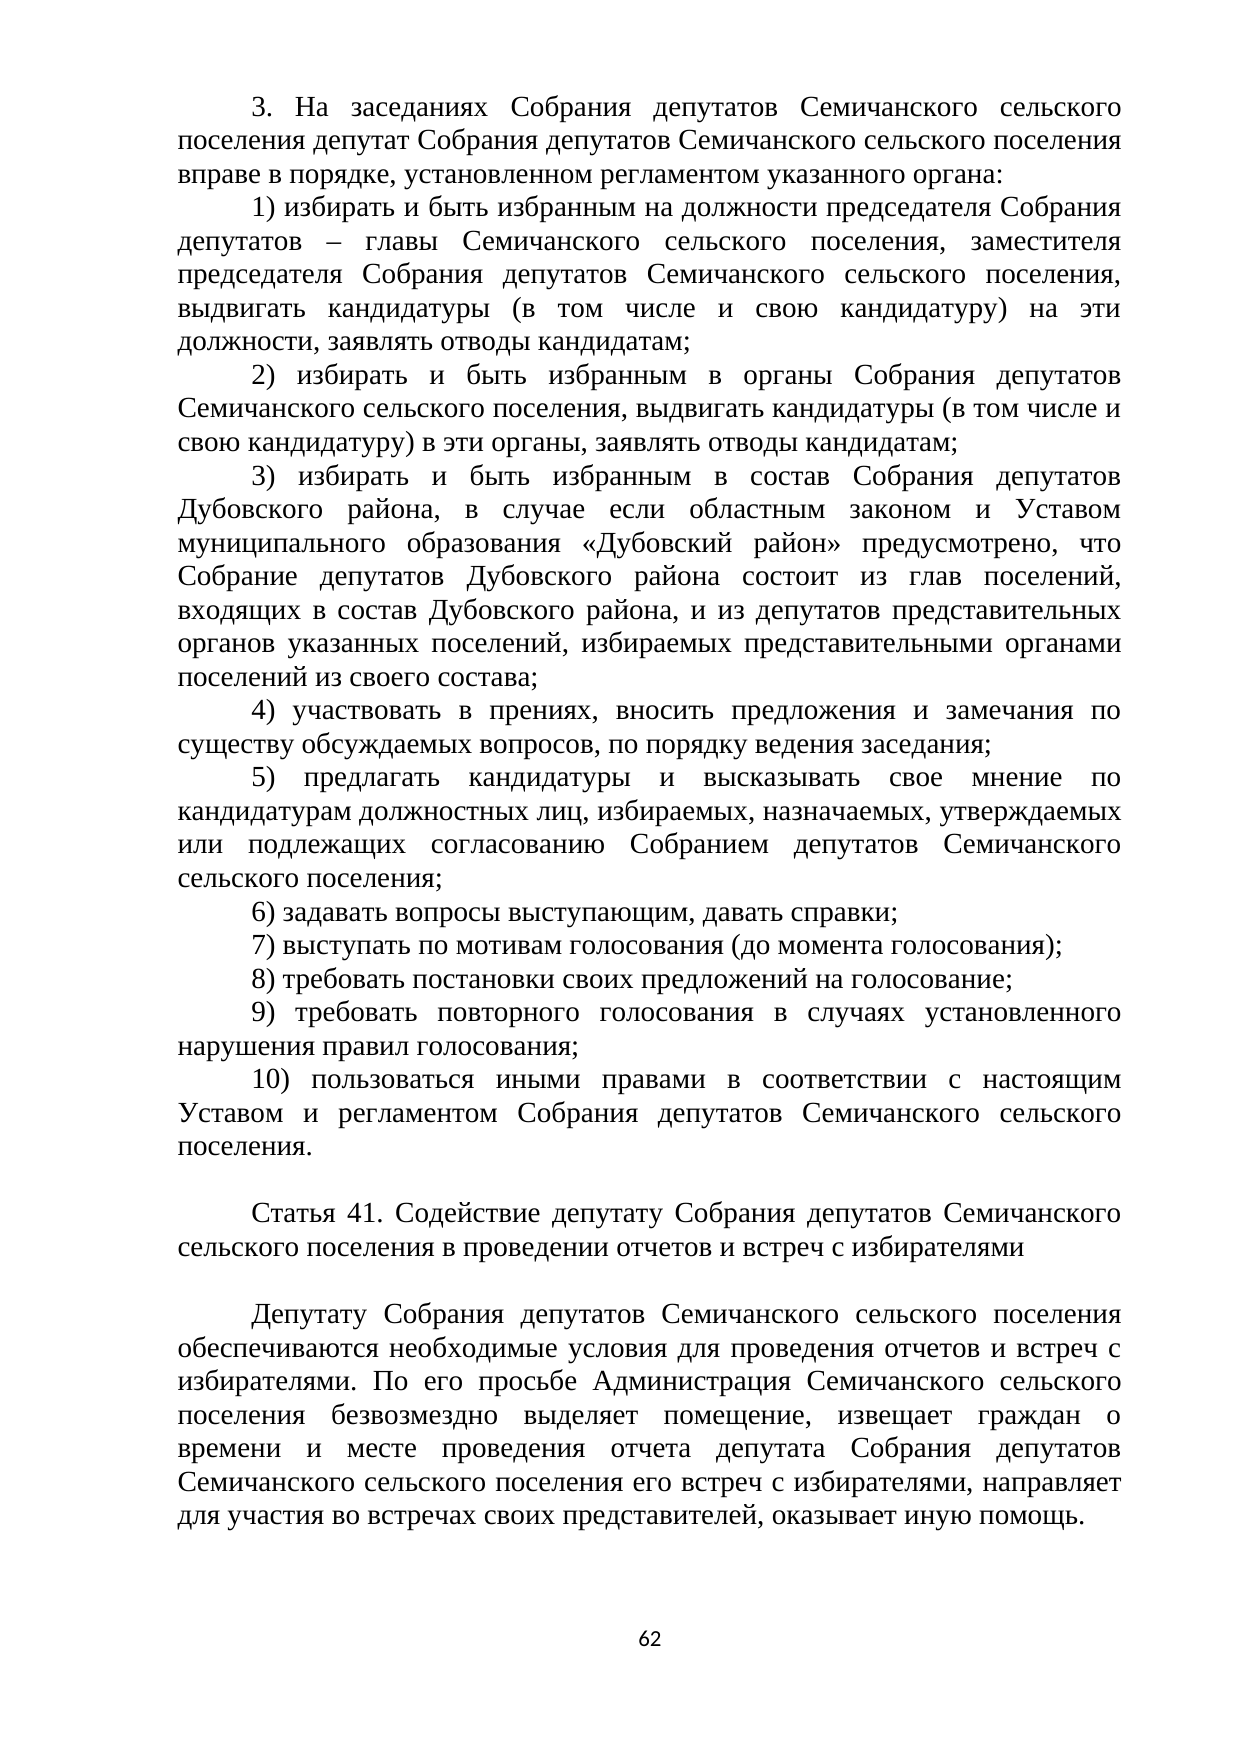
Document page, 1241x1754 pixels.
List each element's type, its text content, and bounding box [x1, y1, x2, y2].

text Депутату Собрания депутатов Семичанского сельского поселения обеспечиваются необходимые условия для проведения отчетов и встреч с избирателями. По его просьбе Администрация Семичанского сельского поселения безвозмездно выделяет помещение, извещает граждан о времени и месте проведения отчета депутата Собрания депутатов Семичанского сельского поселения его встреч с избирателями, направляет для участия во встречах своих представителей, оказывает иную помощь. [177, 1296, 1122, 1531]
text Статья 41. Содействие депутату Собрания депутатов Семичанского сельского поселения в проведении отчетов и встреч с избирателями [177, 1196, 1122, 1263]
text 1) избирать и быть избранным на должности председателя Собрания депутатов – главы Семичанского сельского поселения, заместителя председателя Собрания депутатов Семичанского сельского поселения, выдвигать кандидатуры (в том числе и свою кандидатуру) на эти должности, заявлять отводы кандидатам; [177, 189, 1122, 357]
text 3) избирать и быть избранным в состав Собрания депутатов Дубовского района, в случае если областным законом и Уставом муниципального образования «Дубовский район» предусмотрено, что Собрание депутатов Дубовского района состоит из глав поселений, входящих в состав Дубовского района, и из депутатов представительных органов указанных поселений, избираемых представительными органами поселений из своего состава; [177, 458, 1122, 692]
text 3. На заседаниях Собрания депутатов Семичанского сельского поселения депутат Собрания депутатов Семичанского сельского поселения вправе в порядке, установленном регламентом указанного органа: [177, 89, 1122, 189]
text 7) выступать по мотивам голосования (до момента голосования); [177, 927, 1122, 961]
text 8) требовать постановки своих предложений на голосование; [177, 961, 1122, 994]
text 6) задавать вопросы выступающим, давать справки; [177, 894, 1122, 927]
text 2) избирать и быть избранным в органы Собрания депутатов Семичанского сельского поселения, выдвигать кандидатуры (в том числе и свою кандидатуру) в эти органы, заявлять отводы кандидатам; [177, 357, 1122, 458]
text 4) участвовать в прениях, вносить предложения и замечания по существу обсуждаемых вопросов, по порядку ведения заседания; [177, 692, 1122, 759]
text 5) предлагать кандидатуры и высказывать свое мнение по кандидатурам должностных лиц, избираемых, назначаемых, утверждаемых или подлежащих согласованию Собранием депутатов Семичанского сельского поселения; [177, 759, 1122, 894]
text 10) пользоваться иными правами в соответствии с настоящим Уставом и регламентом Собрания депутатов Семичанского сельского поселения. [177, 1061, 1122, 1162]
text 9) требовать повторного голосования в случаях установленного нарушения правил голосования; [177, 994, 1122, 1061]
